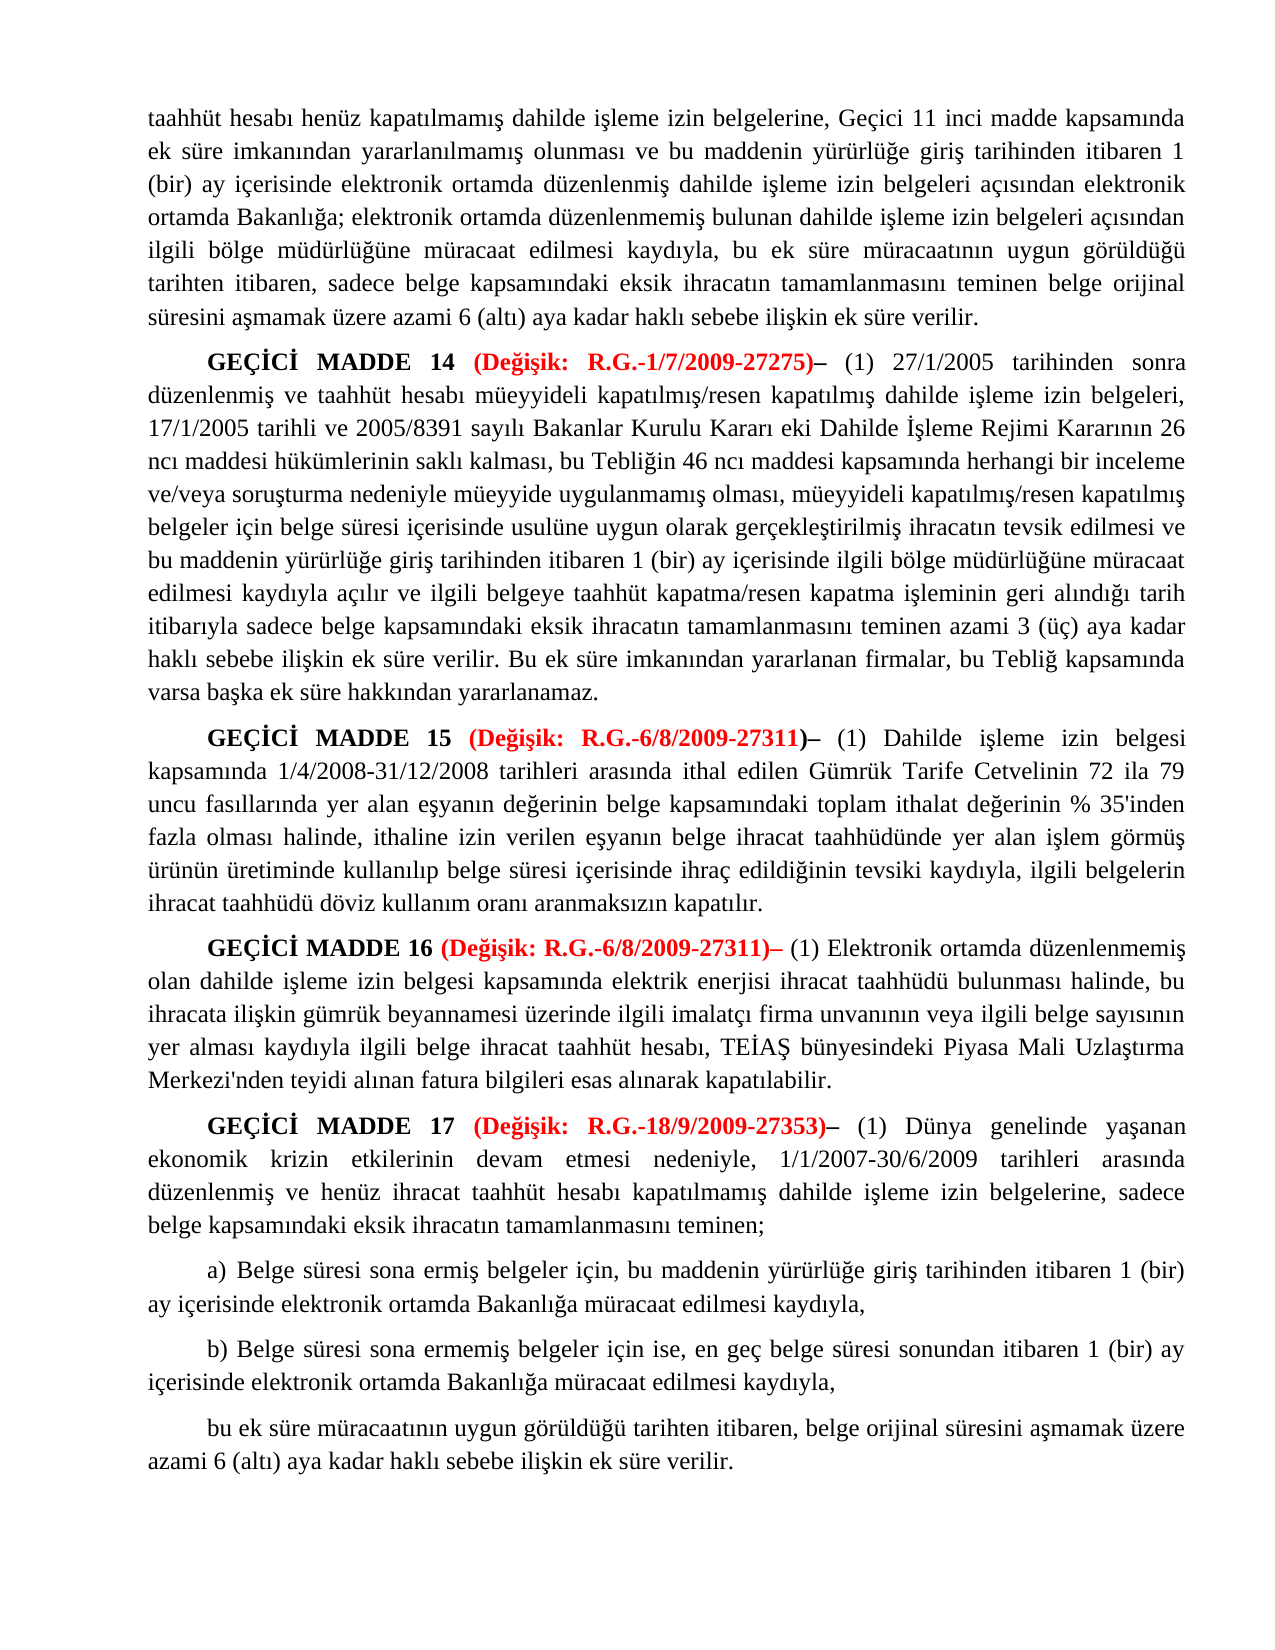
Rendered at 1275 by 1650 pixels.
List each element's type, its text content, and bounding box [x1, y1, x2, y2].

text GEÇİCİ MADDE 14 (Değişik: R.G.-1/7/2009-27275)– (1) 27/1/2005 tarihinden sonra düzenlenmiş ve taahhüt hesabı müeyyideli kapatılmış/resen kapatılmış dahilde işleme izin belgeleri, 17/1/2005 tarihli ve 2005/8391 sayılı Bakanlar Kurulu Kararı eki Dahilde İşleme Rejimi Kararının 26 ncı maddesi hükümlerinin saklı kalması, bu Tebliğin 46 ncı maddesi kapsamında herhangi bir inceleme ve/veya soruşturma nedeniyle müeyyide uygulanmamış olması, müeyyideli kapatılmış/resen kapatılmış belgeler için belge süresi içerisinde usulüne uygun olarak gerçekleştirilmiş ihracatın tevsik edilmesi ve bu maddenin yürürlüğe giriş tarihinden itibaren 1 (bir) ay içerisinde ilgili bölge müdürlüğüne müracaat edilmesi kaydıyla açılır ve ilgili belgeye taahhüt kapatma/resen kapatma işleminin geri alındığı tarih itibarıyla sadece belge kapsamındaki eksik ihracatın tamamlanmasını teminen azami 3 (üç) aya kadar haklı sebebe ilişkin ek süre verilir. Bu ek süre imkanından yararlanan firmalar, bu Tebliğ kapsamında varsa başka ek süre hakkından yararlanamaz. [148, 347, 1186, 706]
text GEÇİCİ MADDE 16 (Değişik: R.G.-6/8/2009-27311)– (1) Elektronik ortamda düzenlenmemiş olan dahilde işleme izin belgesi kapsamında elektrik enerjisi ihracat taahhüdü bulunması halinde, bu ihracata ilişkin gümrük beyannamesi üzerinde ilgili imalatçı firma unvanının veya ilgili belge sayısının yer alması kaydıyla ilgili belge ihracat taahhüt hesabı, TEİAŞ bünyesindeki Piyasa Mali Uzlaştırma Merkezi'nden teyidi alınan fatura bilgileri esas alınarak kapatılabilir. [148, 933, 1186, 1094]
text bu ek süre müracaatının uygun görüldüğü tarihten itibaren, belge orijinal süresini aşmamak üzere azami 6 (altı) aya kadar haklı sebebe ilişkin ek süre verilir. [148, 1413, 1186, 1474]
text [148, 103, 1186, 330]
text GEÇİCİ MADDE 15 (Değişik: R.G.-6/8/2009-27311)– (1) Dahilde işleme izin belgesi kapsamında 1/4/2008-31/12/2008 tarihleri arasında ithal edilen Gümrük Tarife Cetvelinin 72 ila 79 uncu fasıllarında yer alan eşyanın değerinin belge kapsamındaki toplam ithalat değerinin % 35'inden fazla olması halinde, ithaline izin verilen eşyanın belge ihracat taahhüdünde yer alan işlem görmüş ürünün üretiminde kullanılıp belge süresi içerisinde ihraç edildiğinin tevsiki kaydıyla, ilgili belgelerin ihracat taahhüdü döviz kullanım oranı aranmaksızın kapatılır. [148, 723, 1186, 917]
text GEÇİCİ MADDE 17 (Değişik: R.G.-18/9/2009-27353)– (1) Dünya genelinde yaşanan ekonomik krizin etkilerinin devam etmesi nedeniyle, 1/1/2007-30/6/2009 tarihleri arasında düzenlenmiş ve henüz ihracat taahhüt hesabı kapatılmamış dahilde işleme izin belgelerine, sadece belge kapsamındaki eksik ihracatın tamamlanmasını teminen; [148, 1111, 1186, 1239]
text b) Belge süresi sona ermemiş belgeler için ise, en geç belge süresi sonundan itibaren 1 (bir) ay içerisinde elektronik ortamda Bakanlığa müracaat edilmesi kaydıyla, [148, 1334, 1186, 1396]
text a) Belge süresi sona ermiş belgeler için, bu maddenin yürürlüğe giriş tarihinden itibaren 1 (bir) ay içerisinde elektronik ortamda Bakanlığa müracaat edilmesi kaydıyla, [148, 1256, 1186, 1317]
